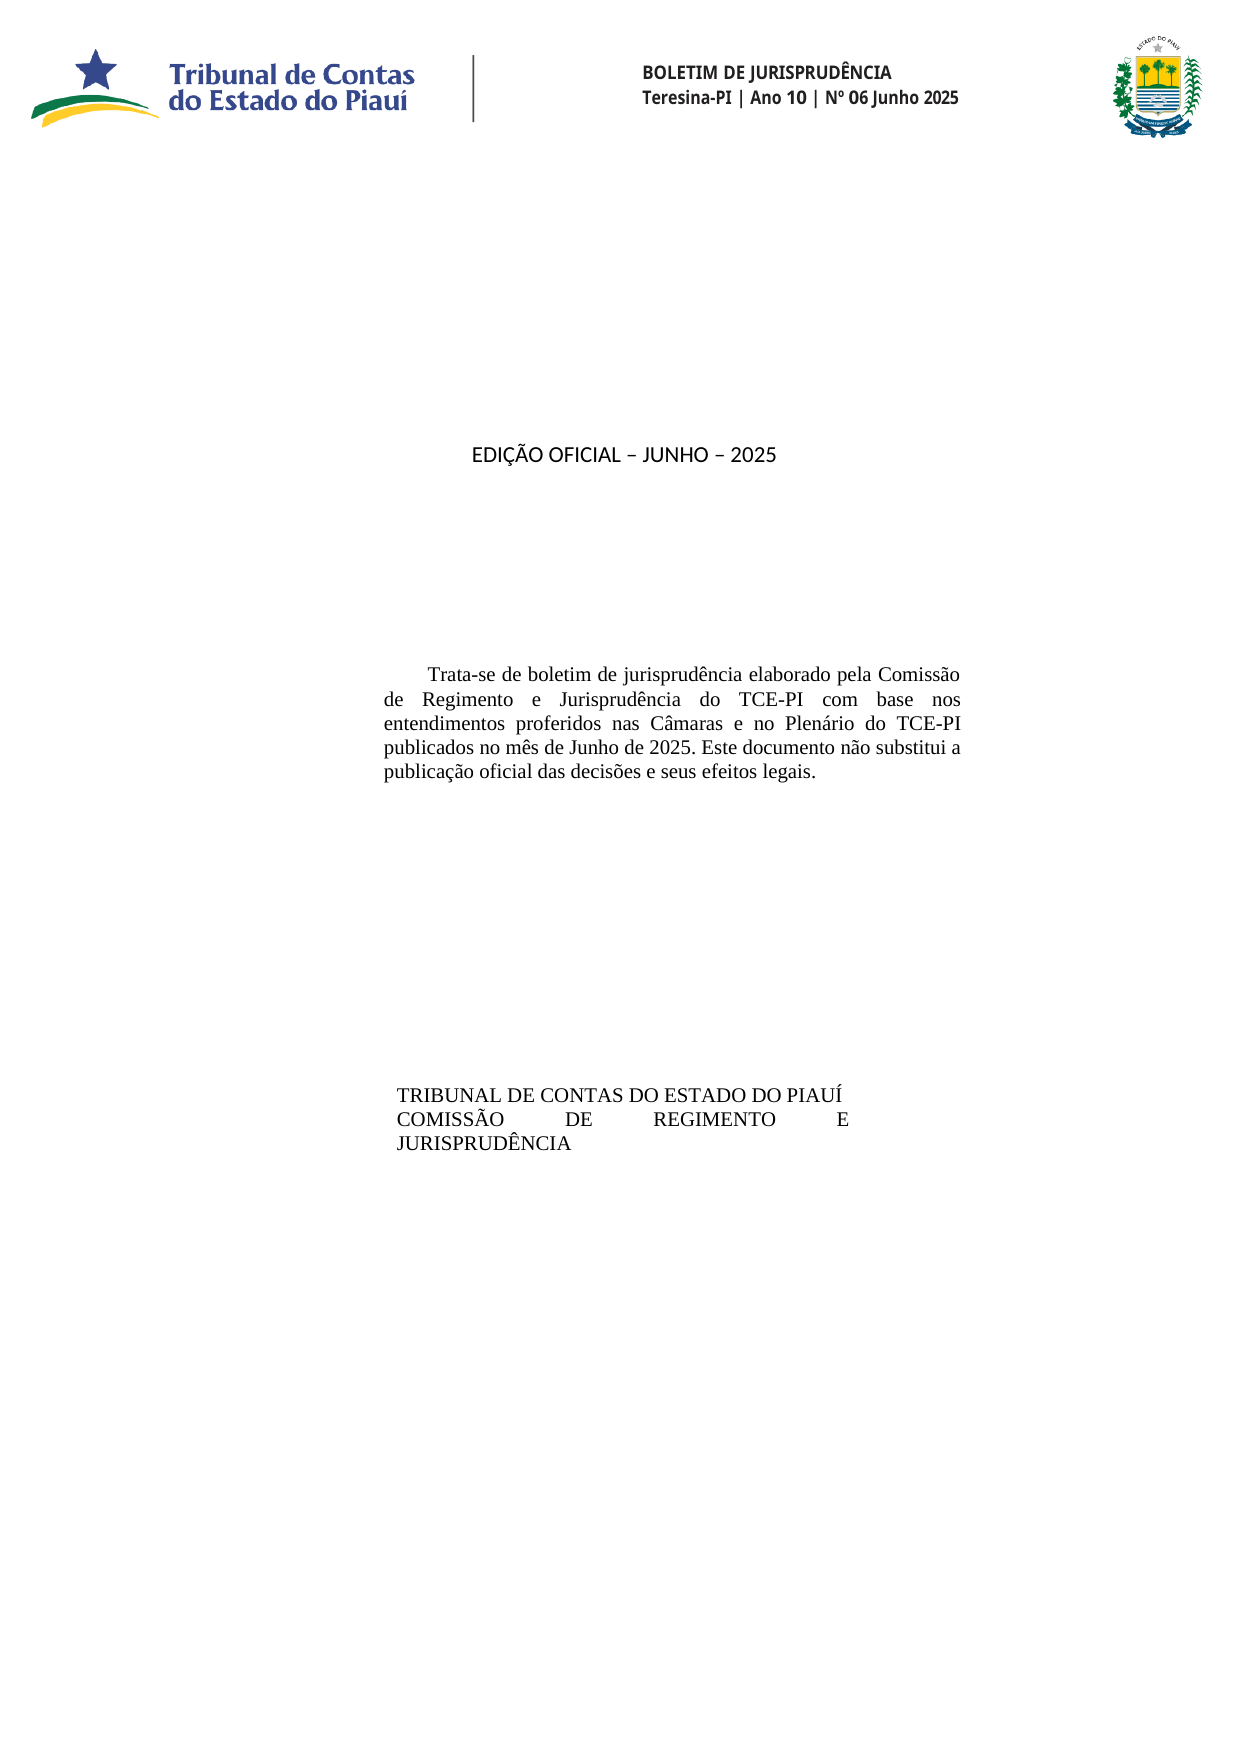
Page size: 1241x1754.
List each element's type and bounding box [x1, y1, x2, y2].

picture [31, 36, 1203, 138]
